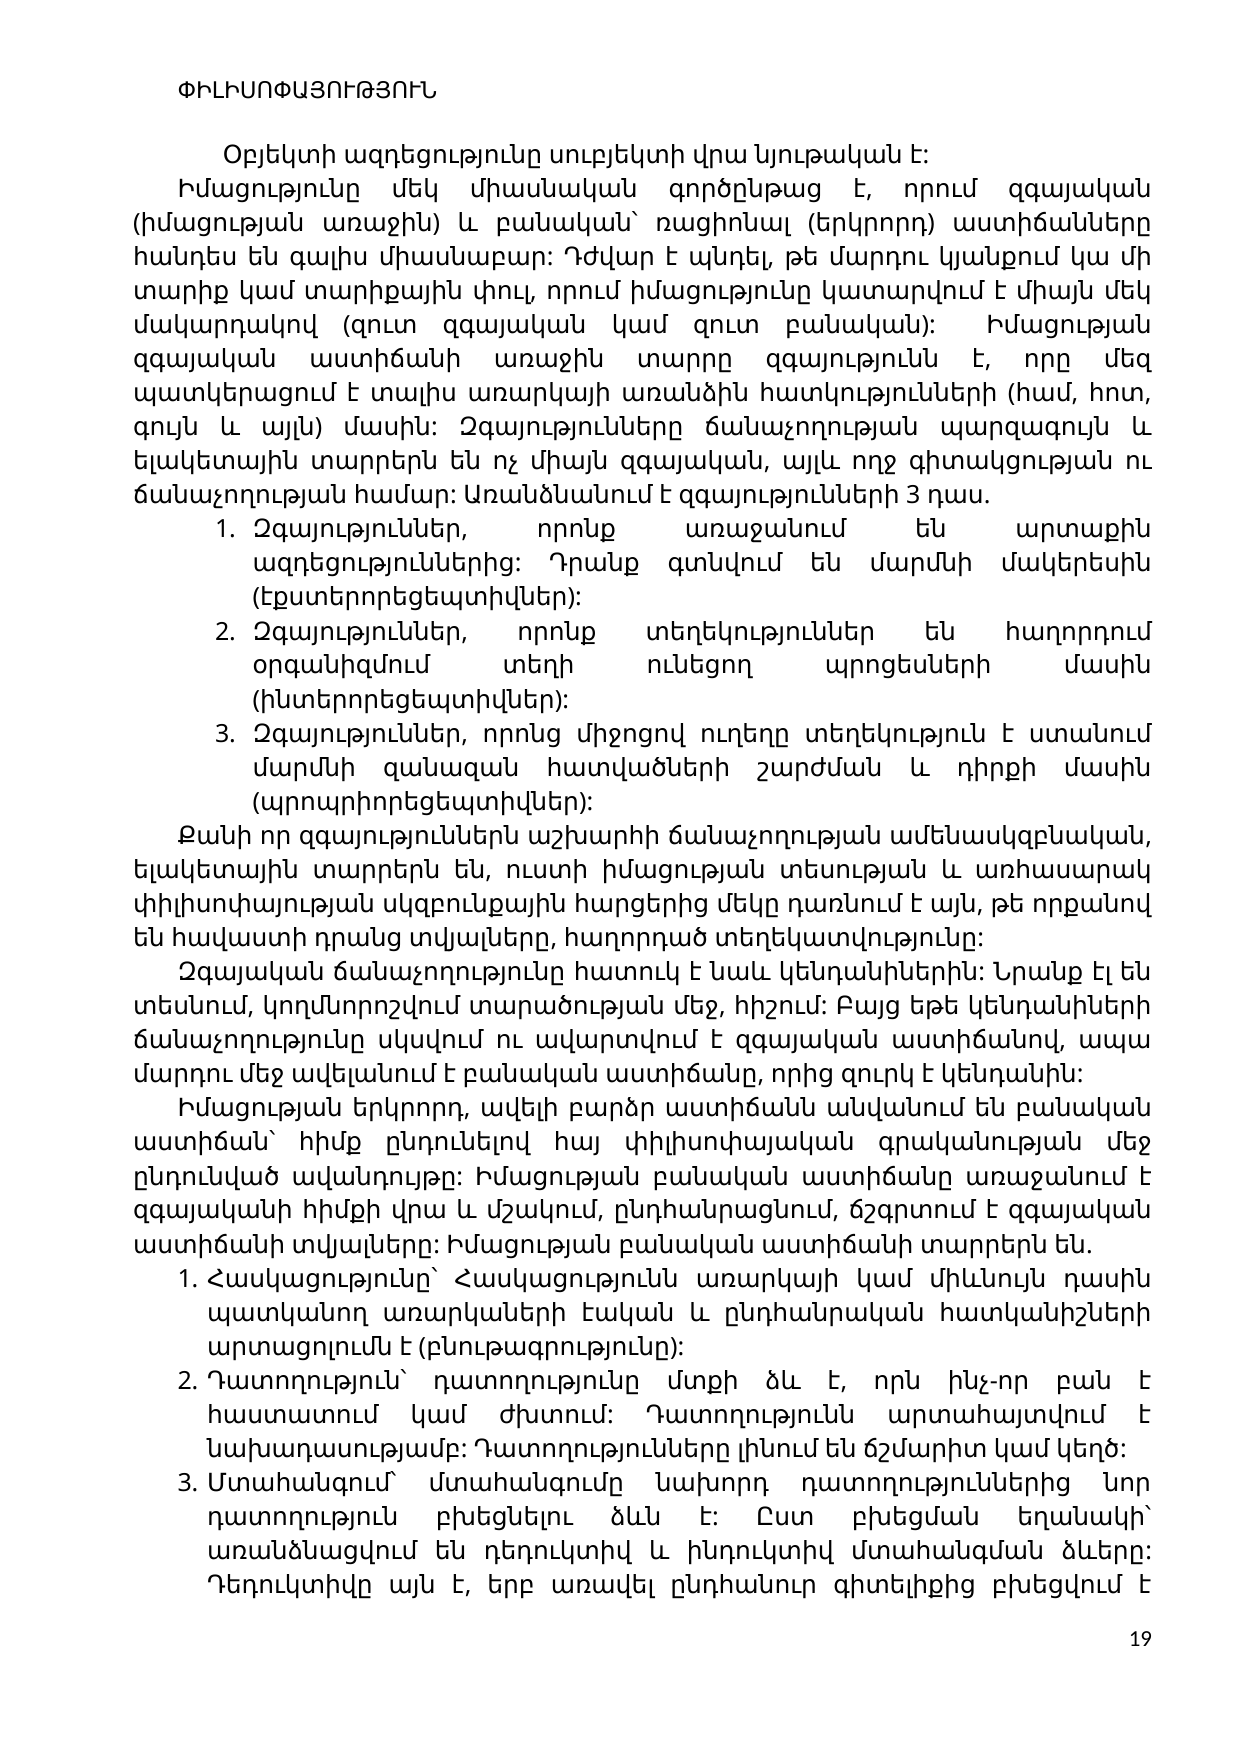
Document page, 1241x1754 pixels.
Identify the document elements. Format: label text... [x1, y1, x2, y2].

list Զգայություններ, որոնց միջոցով ուղեղը տեղեկություն է ստանում մարմնի զանազան հատվածների շարժման և դիրքի մասին (պրոպրիորեցեպտիվներ): [215, 715, 1152, 817]
text Քանի որ զգայություններն աշխարհի ճանաչողության ամենասկզբնական, ելակետային տարրերն են, ուստի իմացության տեսության և առհասարակ փիլիսոփայության սկզբունքային հարցերից մեկը դառնում է այն, թե որքանով են հավաստի դրանց տվյալները, հաղորդած տեղեկատվությունը: [133, 817, 1152, 954]
list Դատողություն՝ դատողությունը մտքի ձև է, որն ինչ-որ բան է հաստատում կամ ժխտում: Դատողությունն արտահայտվում է նախադասությամբ: Դատողությունները լինում են ճշմարիտ կամ կեղծ: [177, 1362, 1152, 1465]
list Զգայություններ, որոնք տեղեկություններ են հաղորդում օրգանիզմում տեղի ունեցող պրոցեսների մասին (ինտերորեցեպտիվներ): [215, 613, 1152, 715]
text Իմացության երկրորդ, ավելի բարձր աստիճանն անվանում են բանական աստիճան՝ հիմք ընդունելով հայ փիլիսոփայական գրականության մեջ ընդունված ավանդույթը: Իմացության բանական աստիճանը առաջանում է զգայականի հիմքի վրա և մշակում, ընդհանրացնում, ճշգրտում է զգայական աստիճանի տվյալները: Իմացության բանական աստիճանի տարրերն են. [133, 1090, 1152, 1260]
list Օբյեկտի ազդեցությունը սուբյեկտի վրա նյութական է: [223, 136, 1152, 170]
text Զգայական ճանաչողությունը հատուկ է նաև կենդանիներին: Նրանք էլ են տեսնում, կողմնորոշվում տարածության մեջ, հիշում: Բայց եթե կենդանիների ճանաչողությունը սկսվում ու ավարտվում է զգայական աստիճանով, ապա մարդու մեջ ավելանում է բանական աստիճանը, որից զուրկ է կենդանին: [133, 954, 1152, 1090]
list Հասկացությունը՝ Հասկացությունն առարկայի կամ միևնույն դասին պատկանող առարկաների էական և ընդհանրական հատկանիշների արտացոլումն է (բնութագրությունը): [177, 1260, 1152, 1362]
list Իմացությունը մեկ միասնական գործընթաց է, որում զգայական (իմացության առաջին) և բանական՝ ռացիոնալ (երկրորդ) աստիճանները հանդես են գալիս միասնաբար: Դժվար է պնդել, թե մարդու կյանքում կա մի տարիք կամ տարիքային փուլ, որում իմացությունը կատարվում է միայն մեկ մակարդակով (զուտ զգայական կամ զուտ բանական): Իմացության զգայական աստիճանի առաջին տարրը զգայությունն է, որը մեզ պատկերացում է տալիս առարկայի առանձին հատկությունների (համ, հոտ, գույն և այլն) մասին: Զգայությունները ճանաչողության պարզագույն և ելակետային տարրերն են ոչ միայն զգայական, այլև ողջ գիտակցության ու ճանաչողության համար: Առանձնանում է զգայությունների 3 դաս. [133, 170, 1152, 511]
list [177, 1465, 1152, 1601]
list Զգայություններ, որոնք առաջանում են արտաքին ազդեցություններից: Դրանք գտնվում են մարմնի մակերեսին (էքստերորեցեպտիվներ): [215, 511, 1152, 613]
